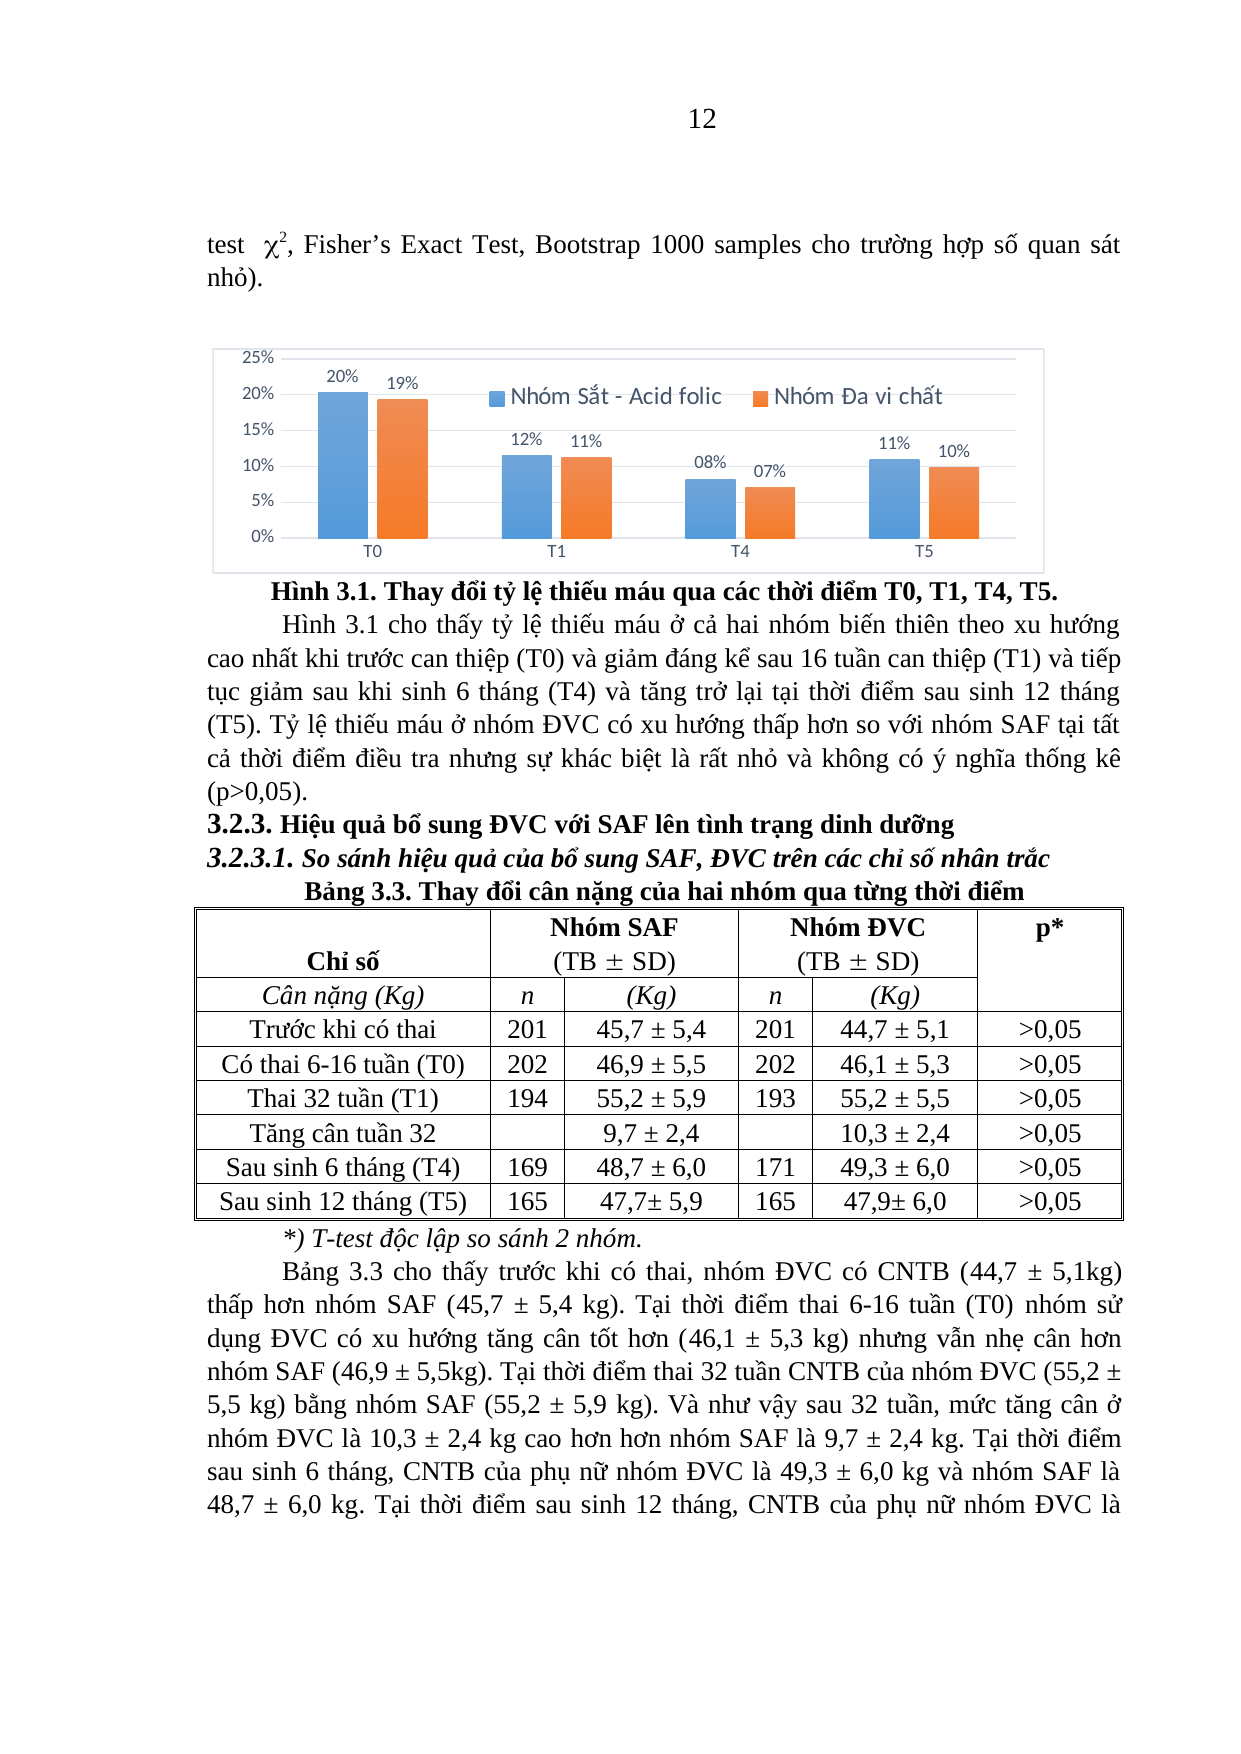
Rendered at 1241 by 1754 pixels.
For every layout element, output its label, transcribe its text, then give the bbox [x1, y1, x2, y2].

table_cell (Kg) [813, 978, 977, 1011]
text *) T-test độc lập so sánh 2 nhóm. [207, 1221, 1122, 1254]
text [207, 227, 1122, 293]
table_cell 44,7 ± 5,1 [813, 1012, 977, 1046]
table_cell 55,2 ± 5,5 [813, 1081, 977, 1114]
table_cell 165 [491, 1184, 564, 1217]
table_header p* [978, 910, 1121, 1011]
table_cell 201 [491, 1012, 564, 1046]
table_cell n [739, 978, 812, 1011]
table_cell Trước khi có thai [197, 1012, 490, 1046]
table_cell [739, 1115, 812, 1149]
table_cell Sau sinh 6 tháng (T4) [197, 1150, 490, 1183]
table_cell 46,9 ± 5,5 [565, 1047, 738, 1080]
table_cell 201 [739, 1012, 812, 1046]
table_cell >0,05 [978, 1047, 1121, 1080]
table_cell 47,7± 5,9 [565, 1184, 738, 1217]
table_cell Cân nặng (Kg) [197, 978, 490, 1011]
table_cell (Kg) [565, 978, 738, 1011]
table_cell 194 [491, 1081, 564, 1114]
table_cell >0,05 [978, 1115, 1121, 1149]
table_cell Thai 32 tuần (T1) [197, 1081, 490, 1114]
text Hình 3.1. Thay đổi tỷ lệ thiếu máu qua các thời điểm T0, T1, T4, T5. [207, 327, 1122, 607]
table_cell [491, 1115, 564, 1149]
table_cell 55,2 ± 5,9 [565, 1081, 738, 1114]
table_cell 46,1 ± 5,3 [813, 1047, 977, 1080]
table_cell >0,05 [978, 1081, 1121, 1114]
table_cell 193 [739, 1081, 812, 1114]
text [207, 1254, 1122, 1521]
subtitle Hiệu quả bổ sung ĐVC với SAF lên tình trạng dinh dưỡng [207, 807, 1122, 840]
table_cell Sau sinh 12 tháng (T5) [197, 1184, 490, 1217]
table_cell 10,3 ± 2,4 [813, 1115, 977, 1149]
table_cell >0,05 [978, 1012, 1121, 1046]
table_cell 47,9± 6,0 [813, 1184, 977, 1217]
table_cell 45,7 ± 5,4 [565, 1012, 738, 1046]
table_cell 48,7 ± 6,0 [565, 1150, 738, 1183]
table_cell n [491, 978, 564, 1011]
table_cell 202 [491, 1047, 564, 1080]
table_cell 9,7 ± 2,4 [565, 1115, 738, 1149]
text Bảng 3.3. Thay đổi cân nặng của hai nhóm qua từng thời điểm [207, 874, 1122, 907]
table_cell 202 [739, 1047, 812, 1080]
table_cell 165 [739, 1184, 812, 1217]
table_cell Có thai 6-16 tuần (T0) [197, 1047, 490, 1080]
table_cell 169 [491, 1150, 564, 1183]
table_header Chỉ số [197, 910, 490, 977]
table_cell Tăng cân tuần 32 [197, 1115, 490, 1149]
subtitle So sánh hiệu quả của bổ sung SAF, ĐVC trên các chỉ số nhân trắc [207, 840, 1122, 874]
table_header Nhóm SAF (TB SD) [491, 910, 738, 977]
table_cell >0,05 [978, 1184, 1121, 1217]
table_cell 49,3 ± 6,0 [813, 1150, 977, 1183]
table_header Nhóm ĐVC (TB SD) [739, 910, 977, 977]
table_cell 171 [739, 1150, 812, 1183]
table_cell >0,05 [978, 1150, 1121, 1183]
text Hình 3.1 cho thấy tỷ lệ thiếu máu ở cả hai nhóm biến thiên theo xu hướng cao nhất khi trước can thiệp (T0) và giảm đáng kể sau 16 tuần can thiệp (T1) và tiếp tục giảm sau khi sinh 6 tháng (T4) và tăng trở lại tại thời điểm sau sinh 12 tháng (T5). Tỷ lệ thiếu máu ở nhóm ĐVC có xu hướng thấp hơn so với nhóm SAF tại tất cả thời điểm điều tra nhưng sự khác biệt là rất nhỏ và không có ý nghĩa thống kê (p>0,05). [207, 607, 1122, 807]
